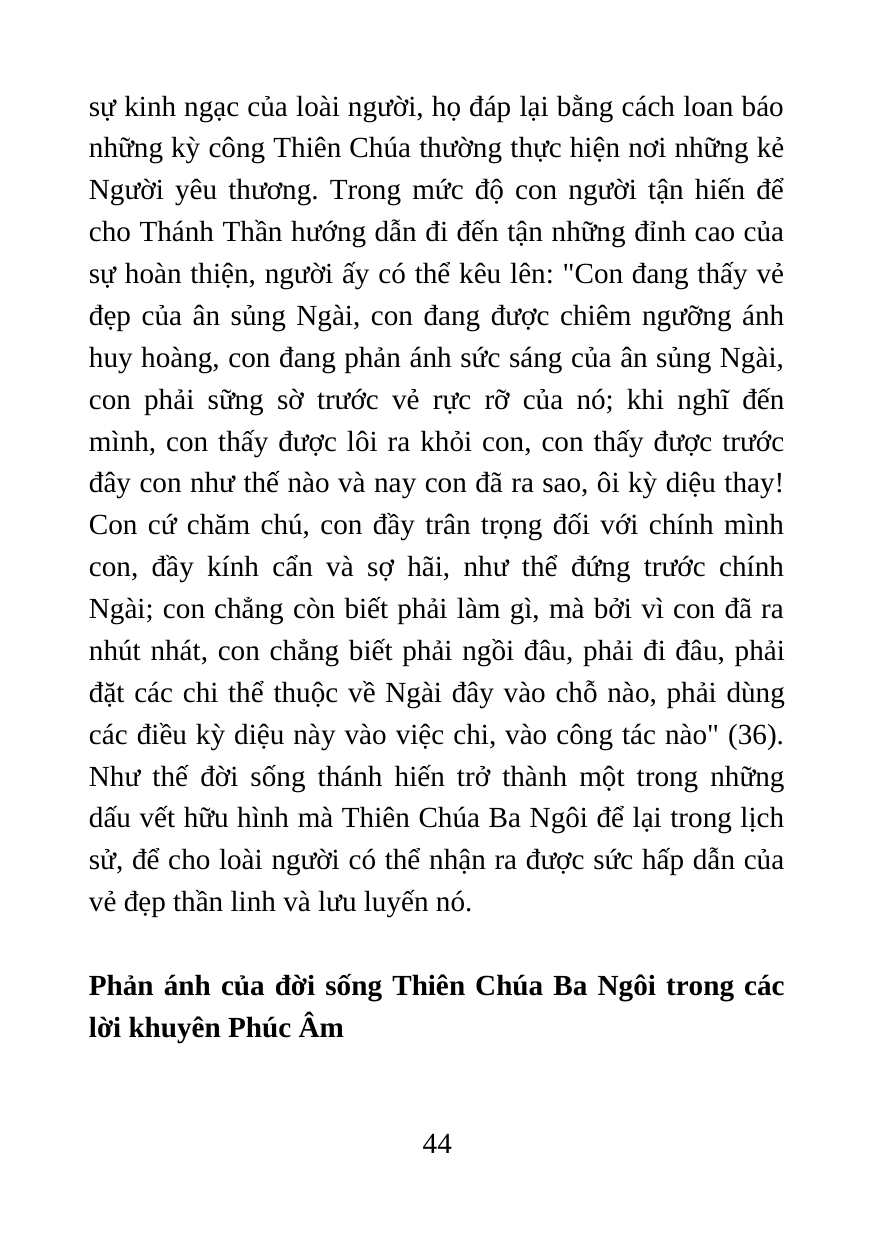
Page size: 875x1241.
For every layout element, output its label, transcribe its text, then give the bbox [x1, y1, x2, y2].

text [89, 89, 785, 918]
text Phản ánh của đời sống Thiên Chúa Ba Ngôi trong các lời khuyên Phúc Âm [89, 968, 785, 1043]
